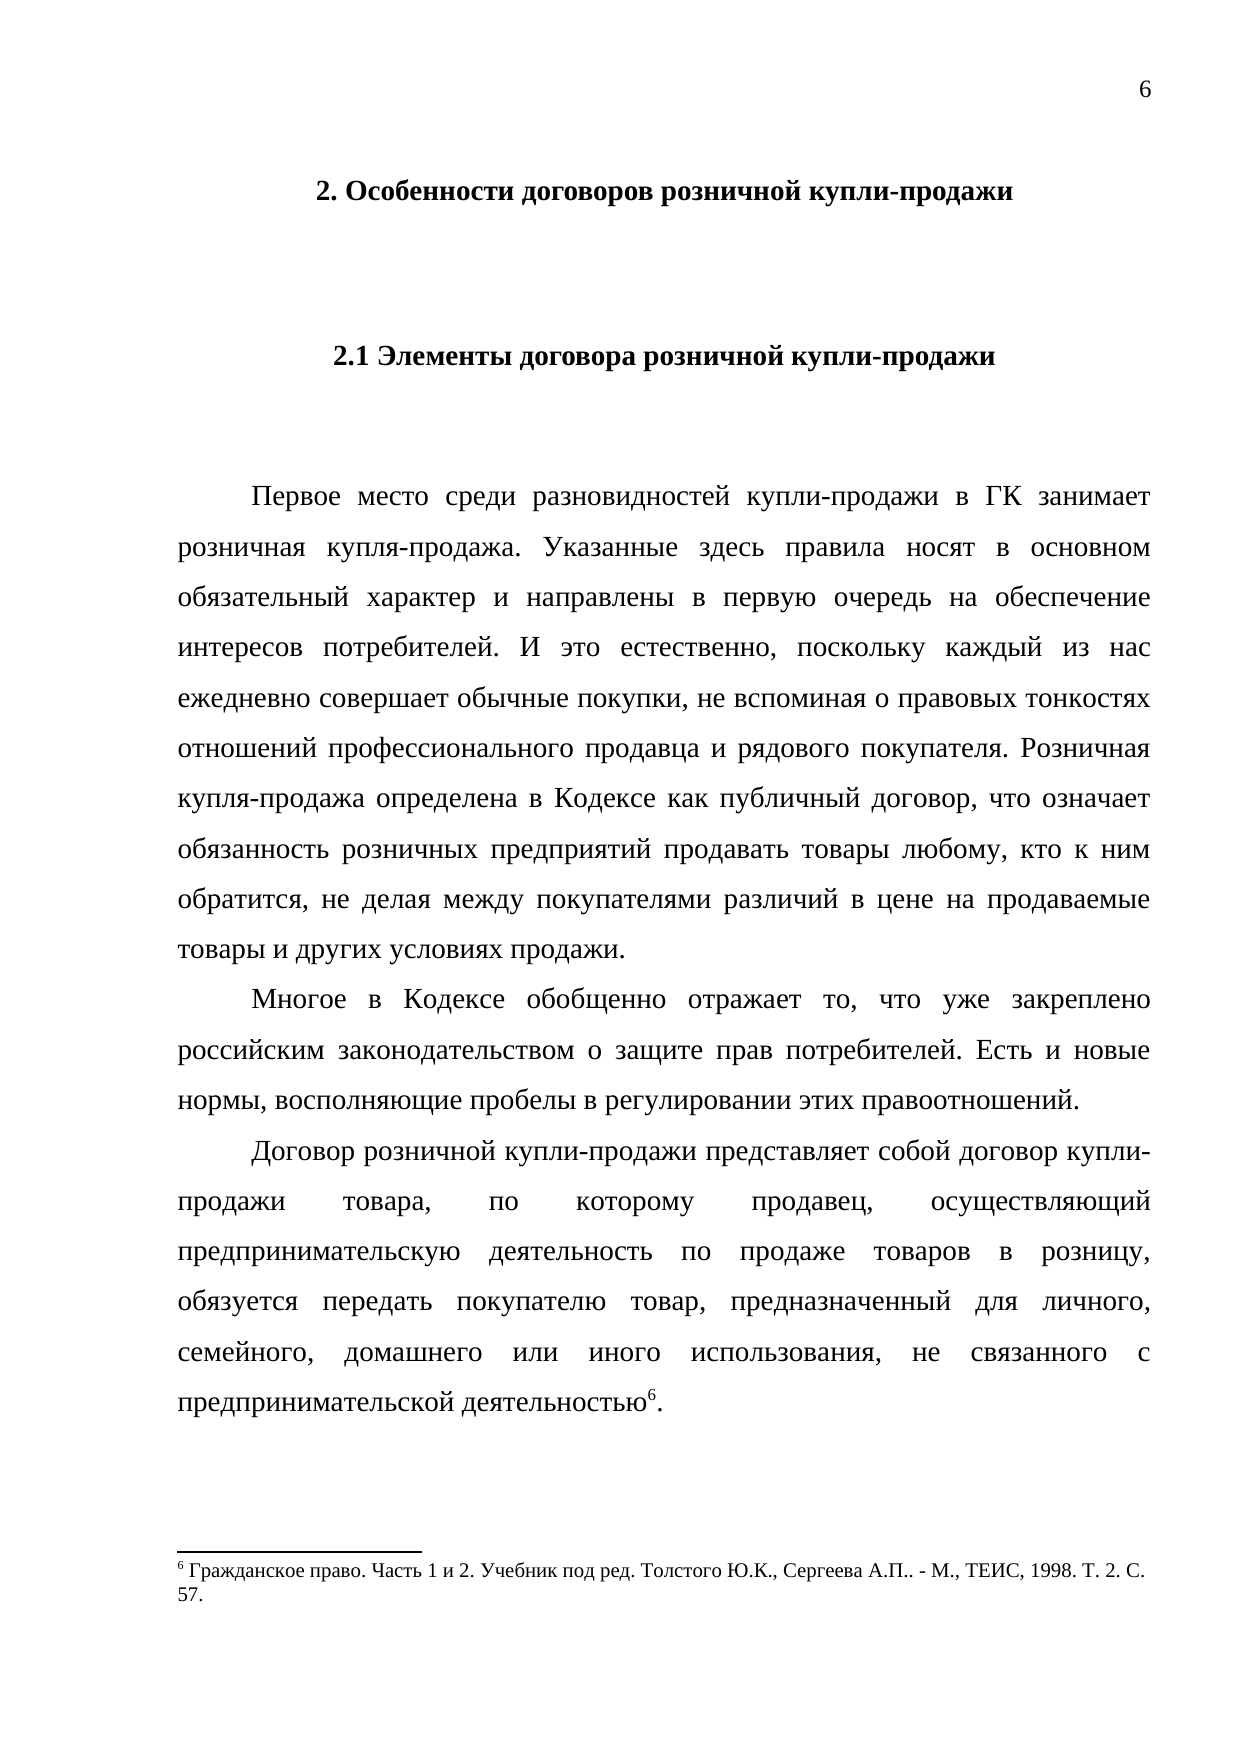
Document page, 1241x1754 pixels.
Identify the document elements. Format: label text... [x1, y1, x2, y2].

subtitle 2. Особенности договоров розничной купли-продажи [177, 173, 1152, 206]
subtitle 2.1 Элементы договора розничной купли-продажи [177, 338, 1152, 372]
text Договор розничной купли-продажи представляет собой договор купли-продажи товара, по которому продавец, осуществляющий предпринимательскую деятельность по продаже товаров в розницу, обязуется передать покупателю товар, предназначенный для личного, семейного, домашнего или иного использования, не связанного с предпринимательской деятельностью. [177, 1133, 1152, 1418]
text Многое в Кодексе обобщенно отражает то, что уже закреплено российским законодательством о защите прав потребителей. Есть и новые нормы, восполняющие пробелы в регулировании этих правоотношений. [177, 982, 1152, 1116]
text Первое место среди разновидностей купли-продажи в ГК занимает розничная купля-продажа. Указанные здесь правила носят в основном обязательный характер и направлены в первую очередь на обеспечение интересов потребителей. И это естественно, поскольку каждый из нас ежедневно совершает обычные покупки, не вспоминая о правовых тонкостях отношений профессионального продавца и рядового покупателя. Розничная купля-продажа определена в Кодексе как публичный договор, что означает обязанность розничных предприятий продавать товары любому, кто к ним обратится, не делая между покупателями различий в цене на продаваемые товары и других условиях продажи. [177, 478, 1152, 965]
